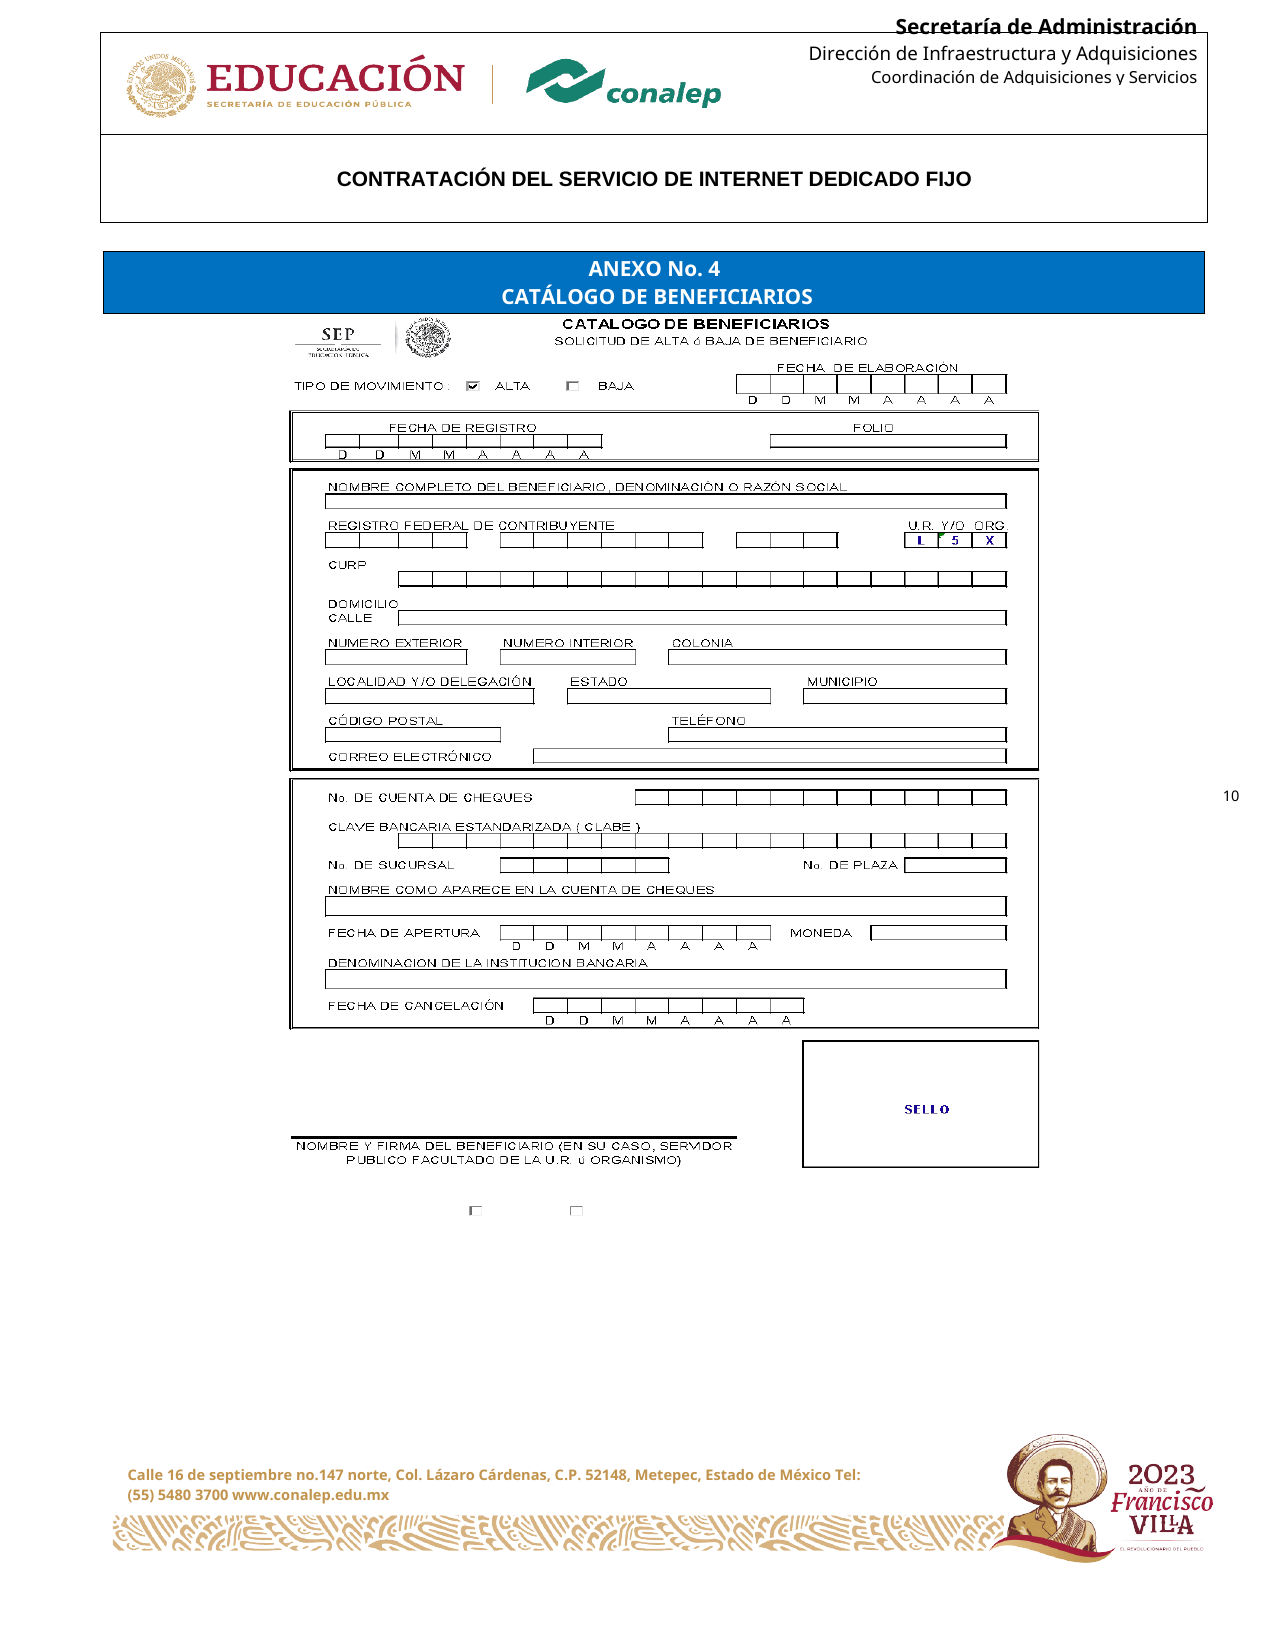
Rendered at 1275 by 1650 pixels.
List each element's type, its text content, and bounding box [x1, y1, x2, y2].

picture [126, 53, 465, 118]
text ANEXO No. 4 [104, 252, 1204, 279]
picture [508, 46, 758, 119]
picture [112, 1433, 1214, 1563]
picture [269, 314, 1040, 1229]
text CATÁLOGO DE BENEFICIARIOS [104, 279, 1204, 313]
